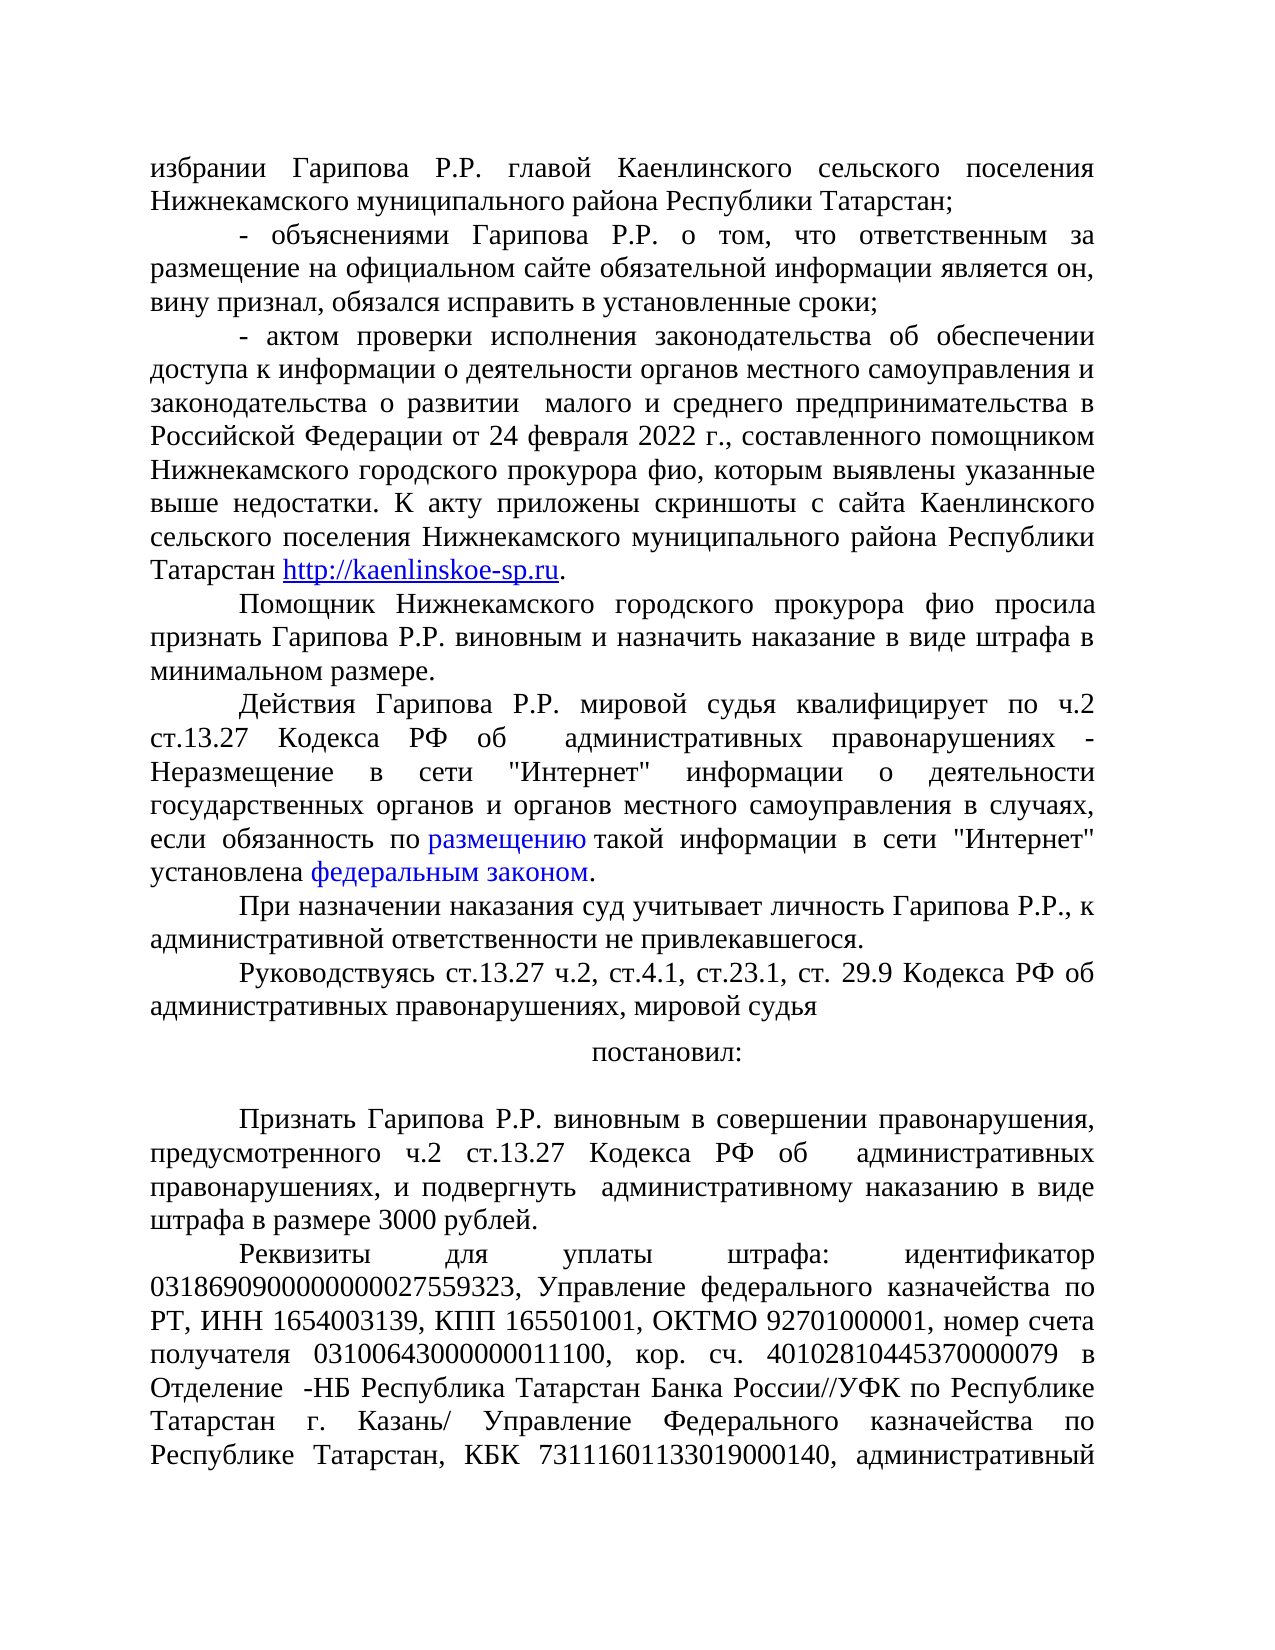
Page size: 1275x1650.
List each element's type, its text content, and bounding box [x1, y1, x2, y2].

text Помощник Нижнекамского городского прокурора фио просила признать Гарипова Р.Р. виновным и назначить наказание в виде штрафа в минимальном размере. [150, 586, 1096, 687]
text - актом проверки исполнения законодательства об обеспечении доступа к информации о деятельности органов местного самоуправления и законодательства о развитии малого и среднего предпринимательства в Российской Федерации от 24 февраля 2022 г., составленного помощником Нижнекамского городского прокурора фио, которым выявлены указанные выше недостатки. К акту приложены скриншоты с сайта Каенлинского сельского поселения Нижнекамского муниципального района Республики Татарстан http://kaenlinskoe-sp.ru. [150, 318, 1096, 586]
text постановил: [150, 1034, 1096, 1068]
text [150, 150, 1096, 217]
text Признать Гарипова Р.Р. виновным в совершении правонарушения, предусмотренного ч.2 ст.13.27 Кодекса РФ об административных правонарушениях, и подвергнуть административному наказанию в виде штрафа в размере 3000 рублей. [150, 1102, 1096, 1236]
text Руководствуясь ст.13.27 ч.2, ст.4.1, ст.23.1, ст. 29.9 Кодекса РФ об административных правонарушениях, мировой судья [150, 955, 1096, 1022]
text Действия Гарипова Р.Р. мировой судья квалифицирует по ч.2 ст.13.27 Кодекса РФ об административных правонарушениях - Неразмещение в сети "Интернет" информации о деятельности государственных органов и органов местного самоуправления в случаях, если обязанность по размещению такой информации в сети "Интернет" установлена федеральным законом. [150, 687, 1096, 888]
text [150, 1236, 1096, 1471]
text При назначении наказания суд учитывает личность Гарипова Р.Р., к административной ответственности не привлекавшегося. [150, 888, 1096, 955]
text - объяснениями Гарипова Р.Р. о том, что ответственным за размещение на официальном сайте обязательной информации является он, вину признал, обязался исправить в установленные сроки; [150, 217, 1096, 318]
